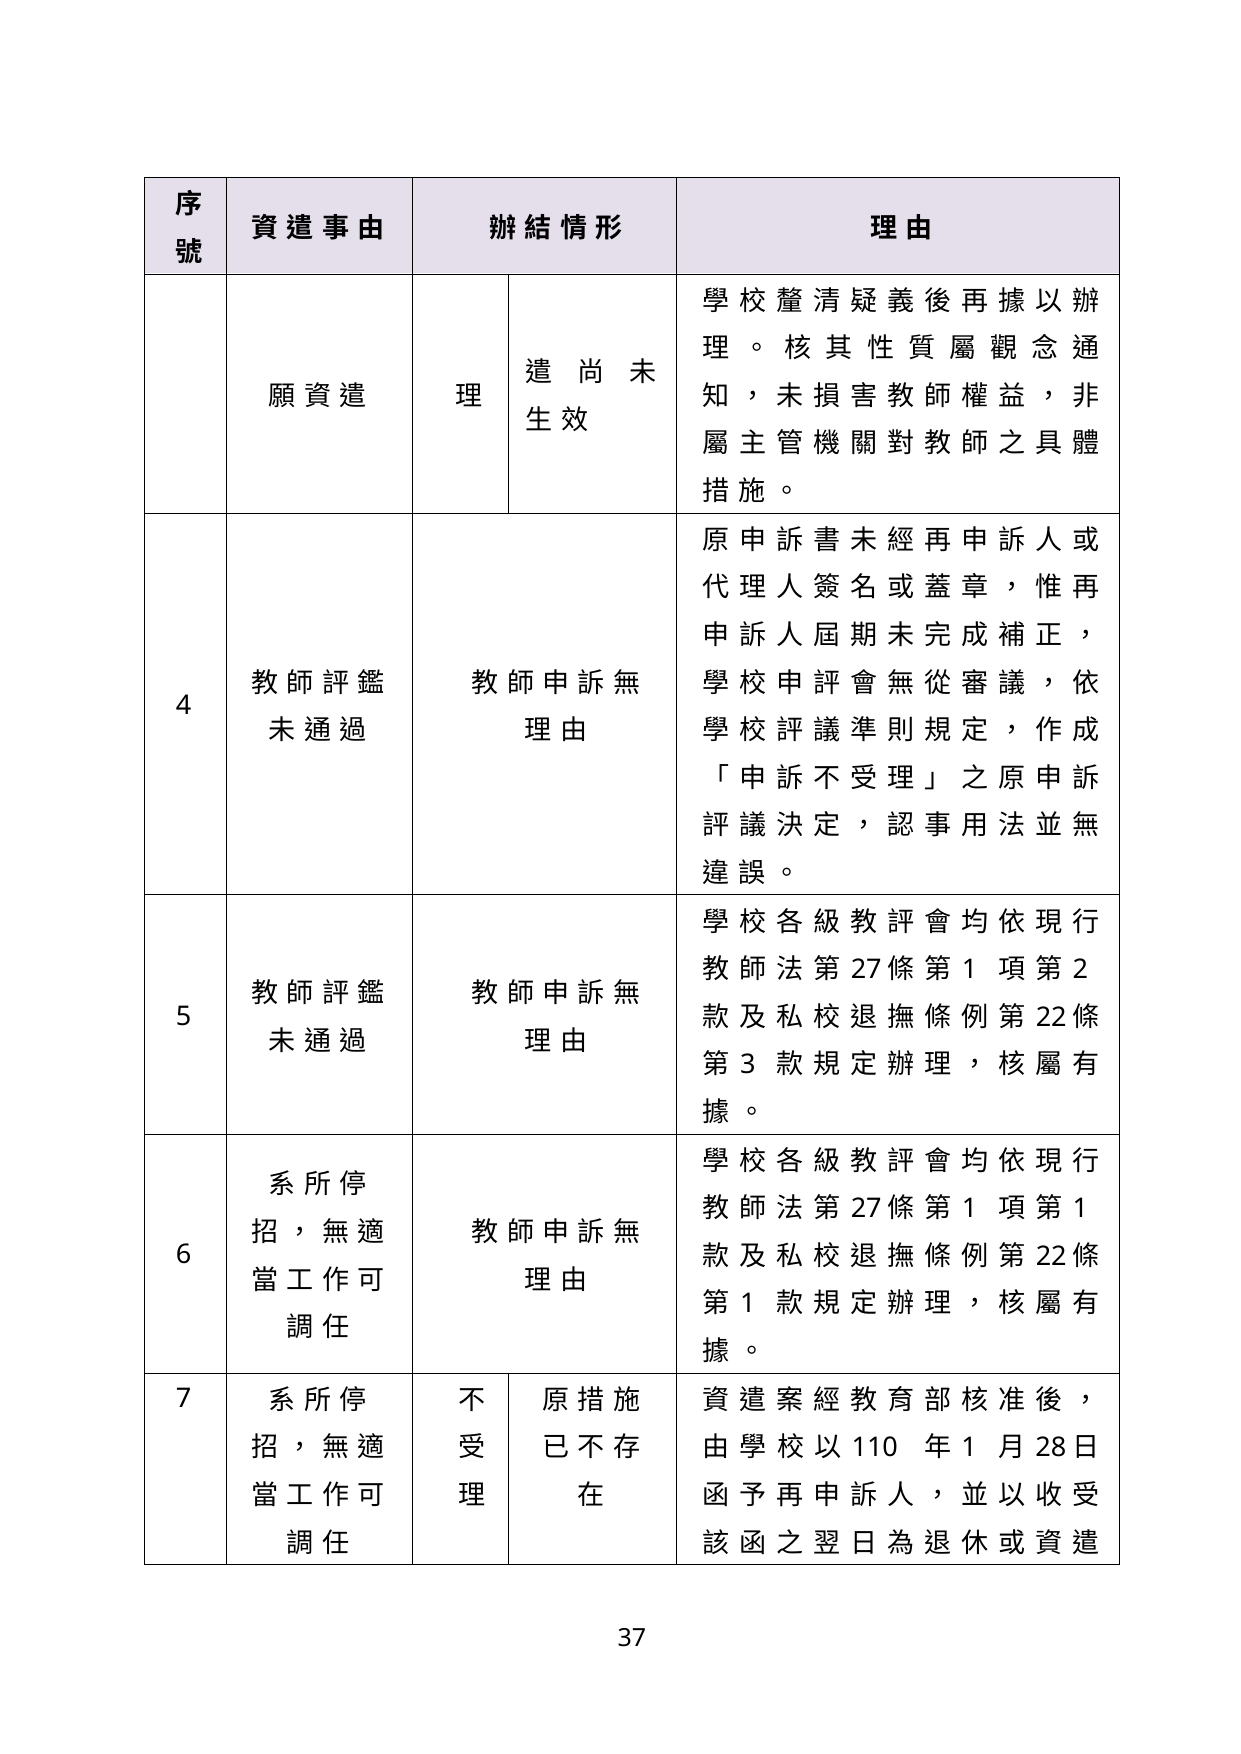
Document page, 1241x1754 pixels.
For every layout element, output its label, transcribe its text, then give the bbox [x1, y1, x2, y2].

table_header 資遣事由 [227, 178, 412, 273]
table_cell 教師評鑑 未通過 [227, 514, 412, 894]
table_cell 系所停招，無適當工作可調任 [227, 1135, 412, 1372]
table_cell 教師申訴無理由 [413, 1135, 676, 1372]
table_cell 7 [145, 1374, 226, 1564]
table_cell 教師申訴無理由 [413, 514, 676, 894]
table_cell 教師評鑑 未通過 [227, 895, 412, 1133]
table_cell 4 [145, 514, 226, 894]
table_cell 不受理 [413, 275, 508, 512]
table_header 理由 [677, 178, 1119, 273]
table_header 序號 [145, 178, 226, 273]
table_cell 資遣案經教育部核准後，由學校以110年1月28日函予再申訴人，並以收受該函之翌日為退休或資遣生效日。再申訴人依教師法第27條第2項及私校退撫條例第15條第2項第1款規定申請自願退休，並經退撫會以110年3月23日函審定，退休生效日為110年2月2日，原措施已不存在。 [677, 1374, 1119, 1564]
table_cell 6 [145, 1135, 226, 1372]
table_cell 5 [145, 895, 226, 1133]
table_cell 觀念通知，資遣尚未生效 [509, 275, 676, 512]
table_cell 學校各級教評會均依現行教師法第27條第1項第2款及私校退撫條例第22條第3款規定辦理，核屬有據。 [677, 895, 1119, 1133]
table_cell 學校各級教評會均依現行教師法第27條第1項第1款及私校退撫條例第22條第1款規定辦理，核屬有據。 [677, 1135, 1119, 1372]
table_cell 3 [145, 275, 226, 512]
table_header 辦結情形 [413, 178, 676, 273]
table_cell 系所停招，無適當工作可調任 [227, 1374, 412, 1564]
table_cell 學校函報教育部核准資遣案過程中，經教育部函請學校釐清疑義後再據以辦理。核其性質屬觀念通知，未損害教師權益，非屬主管機關對教師之具體措施。 [677, 275, 1119, 512]
table_cell 個人生涯規劃，自願資遣 [227, 275, 412, 512]
table_cell 不受理 [413, 1374, 508, 1564]
table_cell 原申訴書未經再申訴人或代理人簽名或蓋章，惟再申訴人屆期未完成補正，學校申評會無從審議，依學校評議準則規定，作成「申訴不受理」之原申訴評議決定，認事用法並無違誤。 [677, 514, 1119, 894]
table_cell 原措施已不存在 [509, 1374, 676, 1564]
table_cell 教師申訴無理由 [413, 895, 676, 1133]
